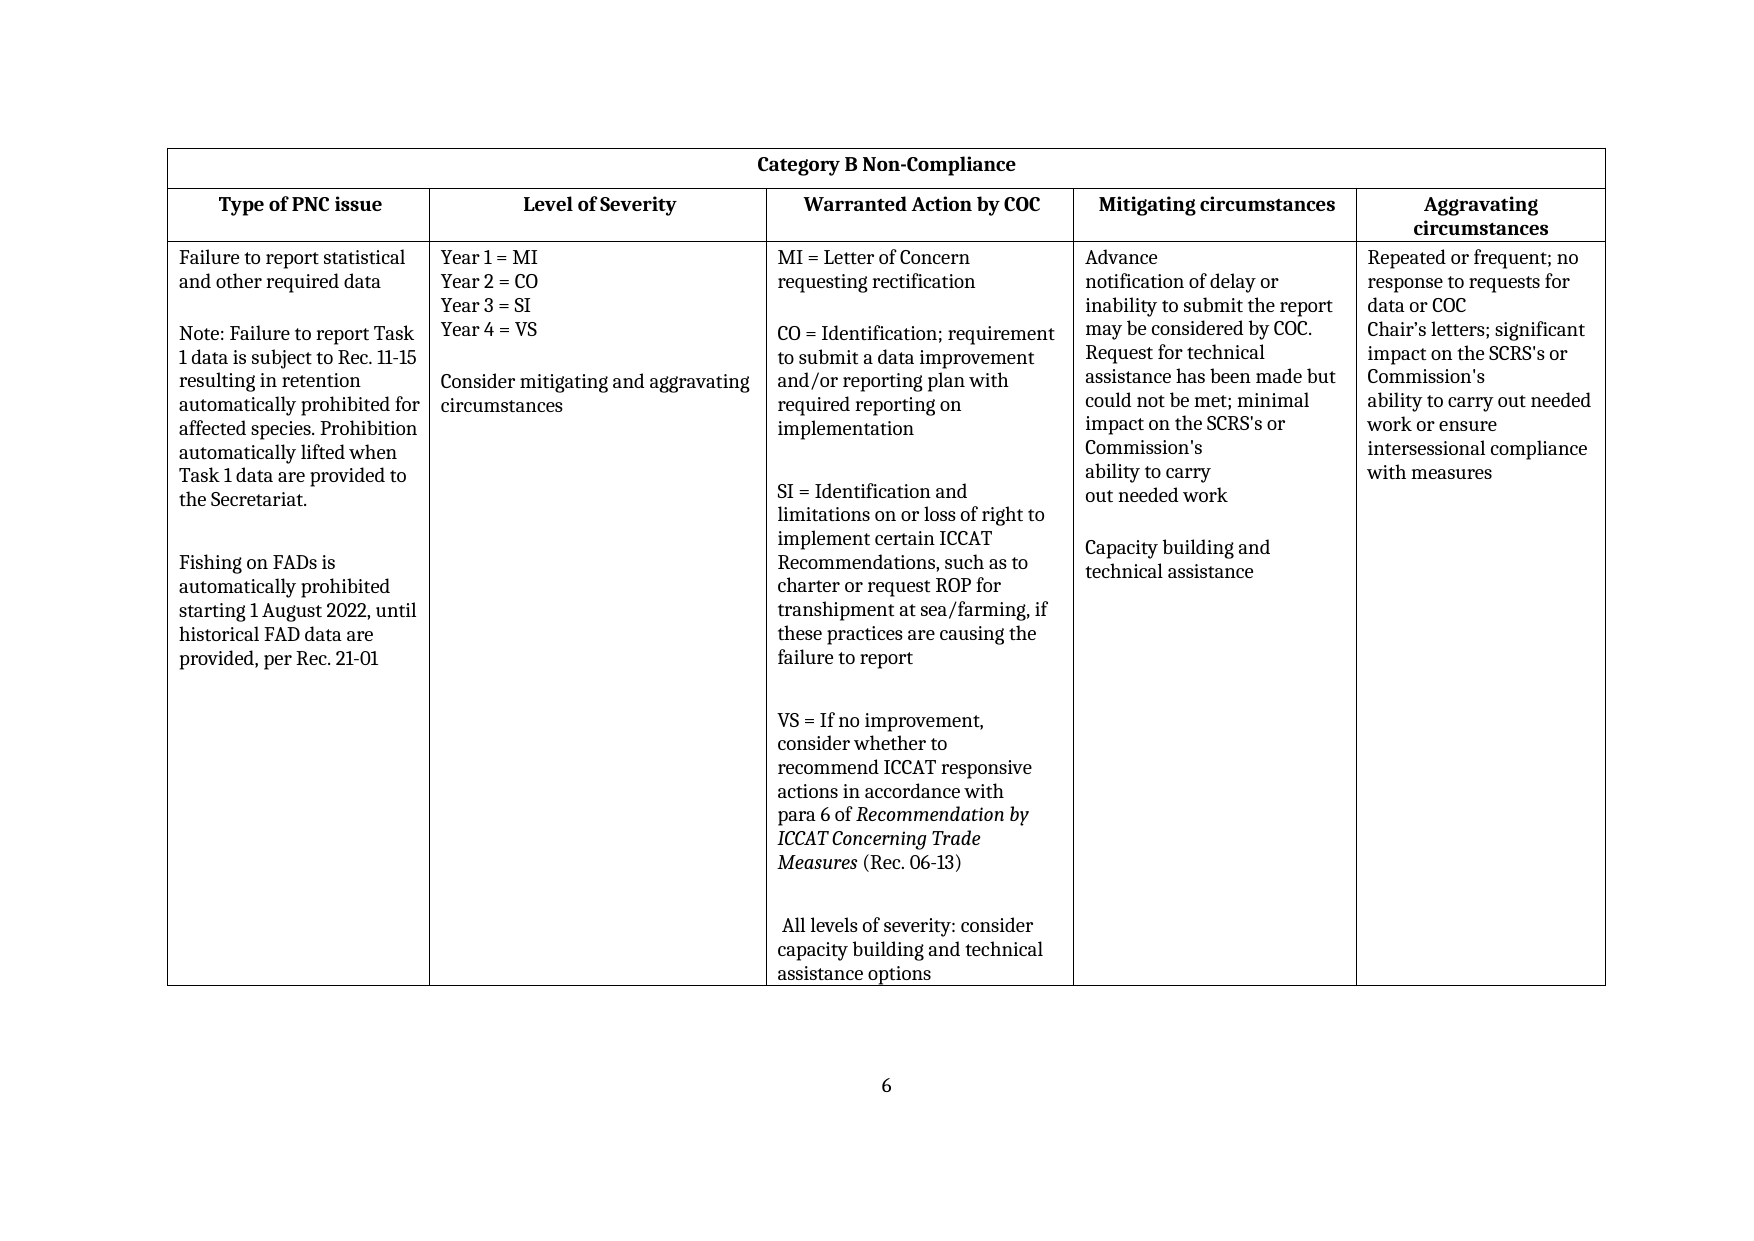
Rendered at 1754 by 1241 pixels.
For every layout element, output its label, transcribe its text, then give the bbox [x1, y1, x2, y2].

table_cell MI = Letter of Concern requesting rectification CO = Identification; requirement to submit a data improvement and/or reporting plan with required reporting on implementation SI = Identification and limitations on or loss of right to implement certain ICCAT Recommendations, such as to charter or request ROP for transhipment at sea/farming, if these practices are causing the failure to report VS = If no improvement, consider whether to recommend ICCAT responsive actions in accordance with para 6 of Recommendation by ICCAT Concerning Trade Measures (Rec. 06-13) All levels of severity: consider capacity building and technical assistance options [767, 242, 1073, 985]
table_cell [430, 242, 766, 985]
table_cell Advance notification of delay or inability to submit the report may be considered by COC. Request for technical assistance has been made but could not be met; minimal impact on the SCRS's or Commission's ability to carry out needed work Capacity building and technical assistance [1074, 242, 1356, 985]
table_cell Aggravating circumstances [1357, 189, 1605, 241]
table_cell Level of Severity [430, 189, 766, 241]
table_cell Mitigating circumstances [1074, 189, 1356, 241]
table_cell Failure to report statistical and other required data Note: Failure to report Task 1 data is subject to Rec. 11-15 resulting in retention automatically prohibited for affected species. Prohibition automatically lifted when Task 1 data are provided to the Secretariat. Fishing on FADs is automatically prohibited starting 1 August 2022, until historical FAD data are provided, per Rec. 21-01 [168, 242, 429, 985]
table_cell Category B Non-Compliance [168, 149, 1605, 188]
table_cell Type of PNC issue [168, 189, 429, 241]
table_cell Warranted Action by COC [767, 189, 1073, 241]
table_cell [1357, 242, 1605, 985]
